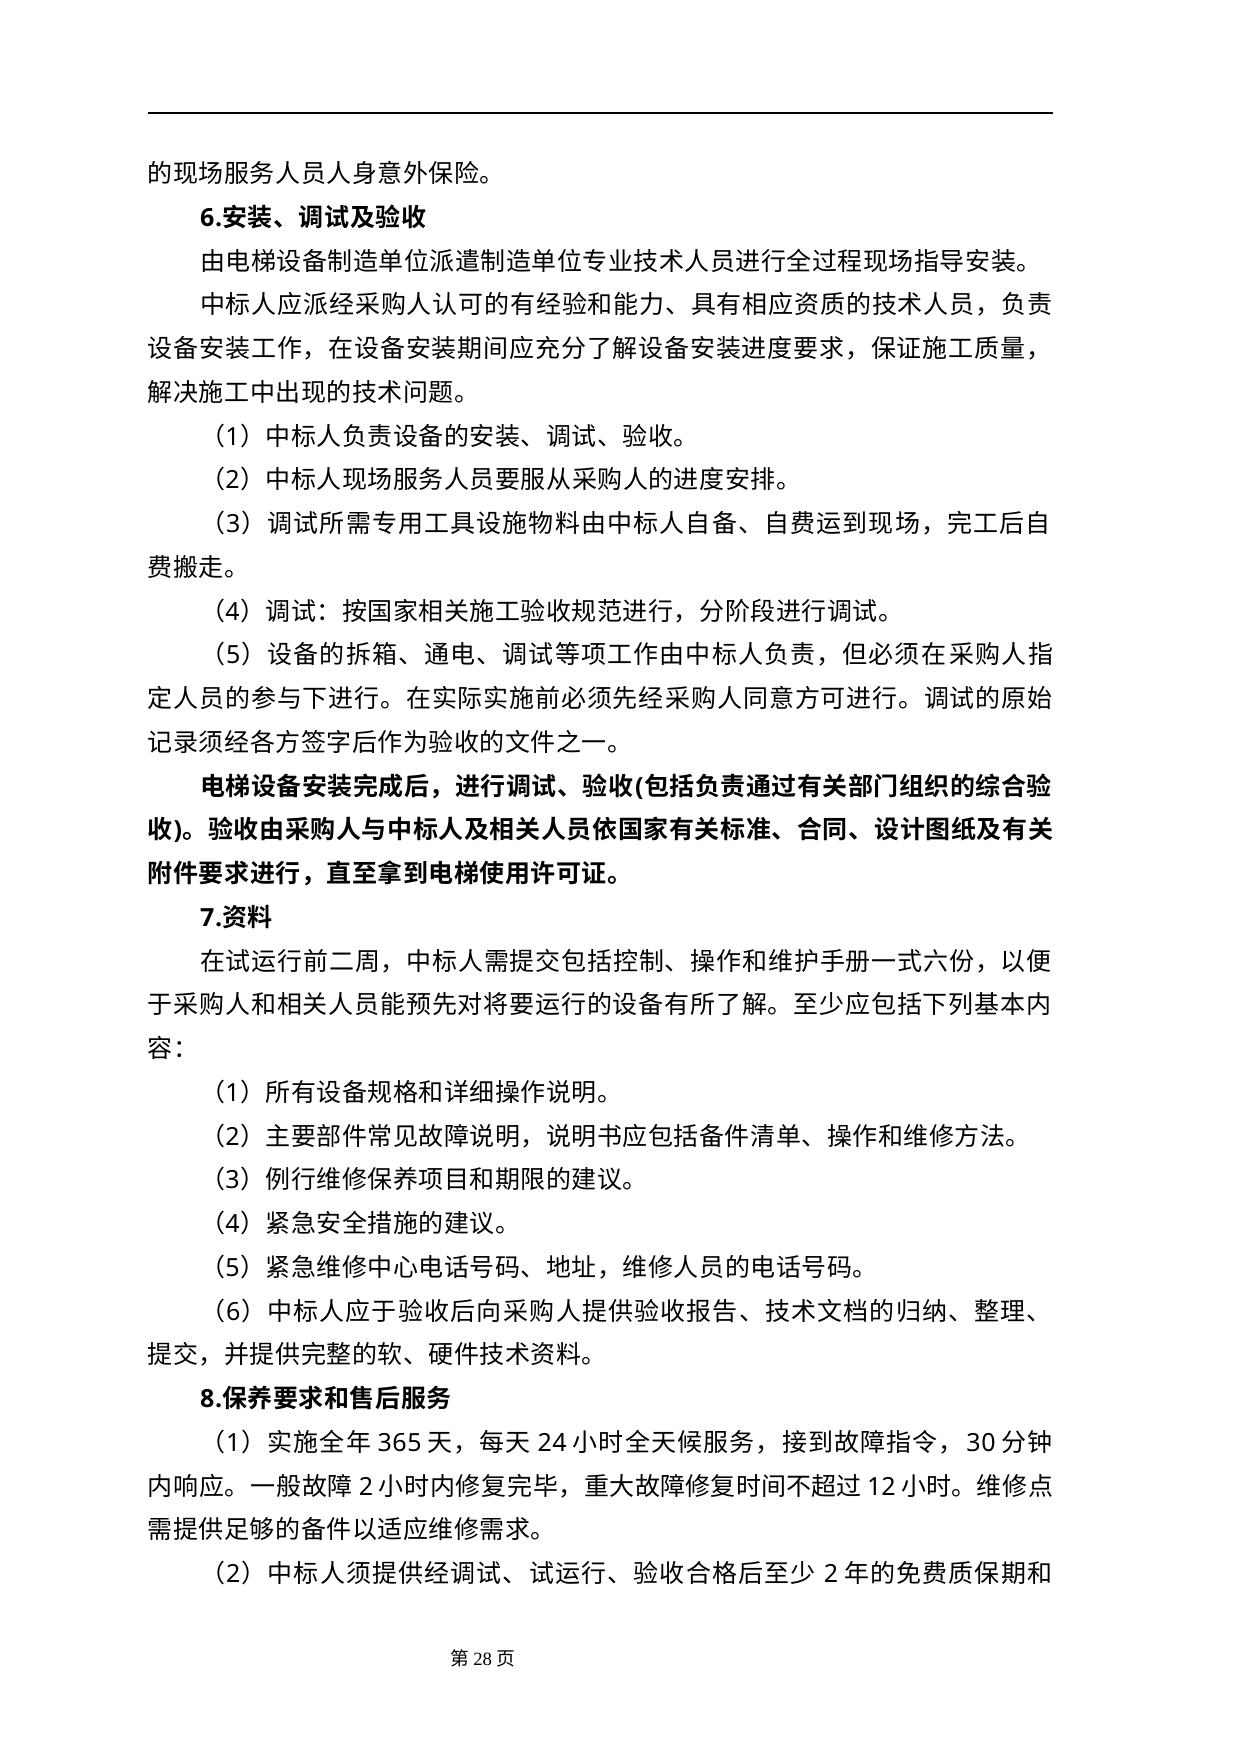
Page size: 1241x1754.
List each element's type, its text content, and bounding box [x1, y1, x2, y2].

text 6.安装、调试及验收 [148, 191, 1053, 235]
text 7.资料 [148, 891, 1053, 935]
text （5）设备的拆箱、通电、调试等项工作由中标人负责，但必须在采购人指定人员的参与下进行。在实际实施前必须先经采购人同意方可进行。调试的原始记录须经各方签字后作为验收的文件之一。 [148, 629, 1053, 760]
text （1）中标人负责设备的安装、调试、验收。 [148, 410, 1053, 454]
text （2）主要部件常见故障说明，说明书应包括备件清单、操作和维修方法。 [148, 1110, 1053, 1154]
text （3）调试所需专用工具设施物料由中标人自备、自费运到现场，完工后自费搬走。 [148, 498, 1053, 585]
text 由电梯设备制造单位派遣制造单位专业技术人员进行全过程现场指导安装。 [148, 235, 1053, 279]
text （3）例行维修保养项目和期限的建议。 [148, 1154, 1053, 1198]
text 在试运行前二周，中标人需提交包括控制、操作和维护手册一式六份，以便于采购人和相关人员能预先对将要运行的设备有所了解。至少应包括下列基本内容： [148, 935, 1053, 1066]
text （5）紧急维修中心电话号码、地址，维修人员的电话号码。 [148, 1241, 1053, 1285]
text （4）调试：按国家相关施工验收规范进行，分阶段进行调试。 [148, 585, 1053, 629]
text 8.保养要求和售后服务 [148, 1373, 1053, 1416]
text （2）中标人现场服务人员要服从采购人的进度安排。 [148, 454, 1053, 498]
text （1）所有设备规格和详细操作说明。 [148, 1066, 1053, 1110]
text （6）中标人应于验收后向采购人提供验收报告、技术文档的归纳、整理、提交，并提供完整的软、硬件技术资料。 [148, 1285, 1053, 1373]
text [148, 148, 1053, 191]
text 电梯设备安装完成后，进行调试、验收(包括负责通过有关部门组织的综合验收)。验收由采购人与中标人及相关人员依国家有关标准、合同、设计图纸及有关附件要求进行，直至拿到电梯使用许可证。 [148, 760, 1053, 891]
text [148, 1548, 1053, 1591]
text （1）实施全年365天，每天24小时全天候服务，接到故障指令，30分钟内响应。一般故障2小时内修复完毕，重大故障修复时间不超过12小时。维修点需提供足够的备件以适应维修需求。 [148, 1416, 1053, 1548]
text （4）紧急安全措施的建议。 [148, 1198, 1053, 1241]
text 中标人应派经采购人认可的有经验和能力、具有相应资质的技术人员，负责设备安装工作，在设备安装期间应充分了解设备安装进度要求，保证施工质量，解决施工中出现的技术问题。 [148, 279, 1053, 410]
